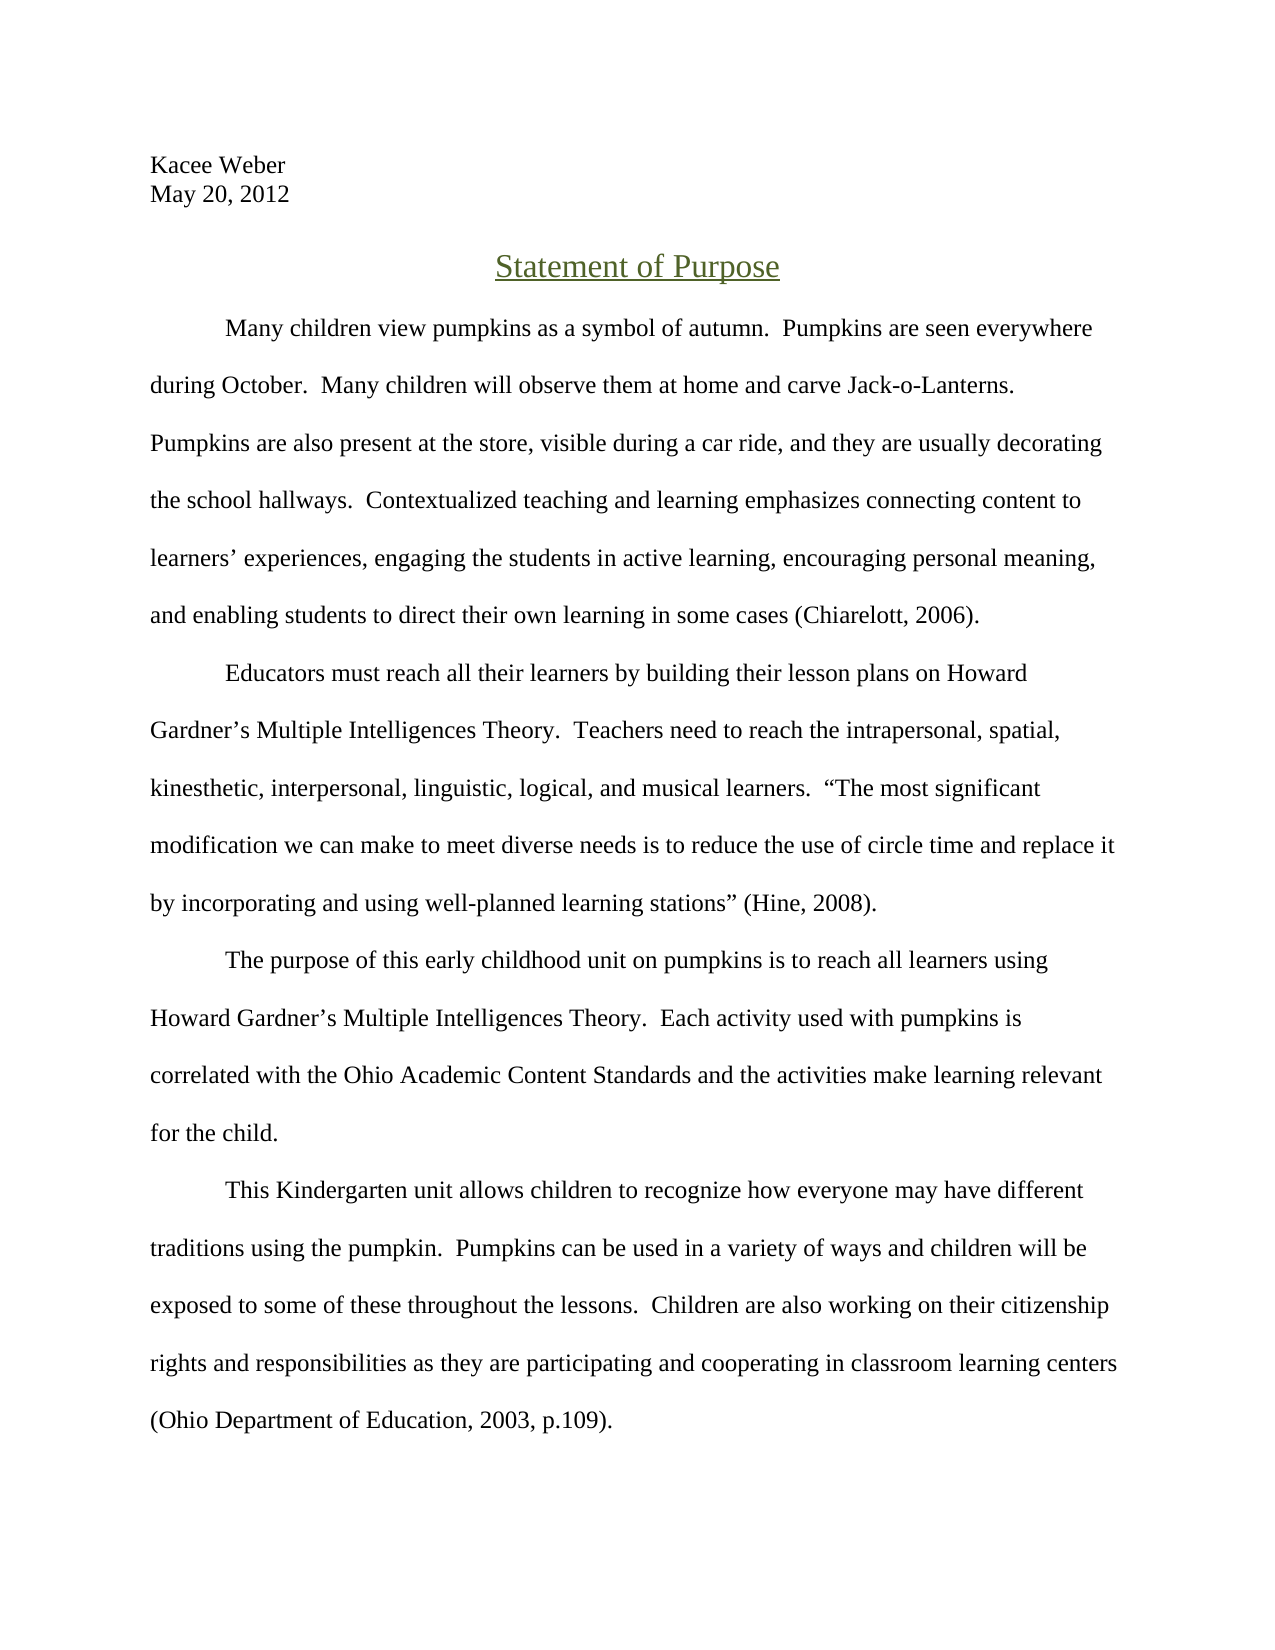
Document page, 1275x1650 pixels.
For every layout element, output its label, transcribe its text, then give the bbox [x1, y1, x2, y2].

text This Kindergarten unit allows children to recognize how everyone may have different traditions using the pumpkin. Pumpkins can be used in a variety of ways and children will be exposed to some of these throughout the lessons. Children are also working on their citizenship rights and responsibilities as they are participating and cooperating in classroom learning centers (Ohio Department of Education, 2003, p.109). [150, 1175, 1125, 1434]
text Educators must reach all their learners by building their lesson plans on Howard Gardner’s Multiple Intelligences Theory. Teachers need to reach the intrapersonal, spatial, kinesthetic, interpersonal, linguistic, logical, and musical learners. “The most significant modification we can make to meet diverse needs is to reduce the use of circle time and replace it by incorporating and using well-planned learning stations” (Hine, 2008). [150, 658, 1125, 917]
text Many children view pumpkins as a symbol of autumn. Pumpkins are seen everywhere during October. Many children will observe them at home and carve Jack-o-Lanterns. Pumpkins are also present at the store, visible during a car ride, and they are usually decorating the school hallways. Contextualized teaching and learning emphasizes connecting content to learners’ experiences, engaging the students in active learning, encouraging personal meaning, and enabling students to direct their own learning in some cases (Chiarelott, 2006). [150, 313, 1125, 629]
text Statement of Purpose [150, 246, 1125, 284]
text May 20, 2012 [150, 179, 1125, 207]
text The purpose of this early childhood unit on pumpkins is to reach all learners using Howard Gardner’s Multiple Intelligences Theory. Each activity used with pumpkins is correlated with the Ohio Academic Content Standards and the activities make learning relevant for the child. [150, 945, 1125, 1147]
text Kacee Weber [150, 150, 1125, 179]
